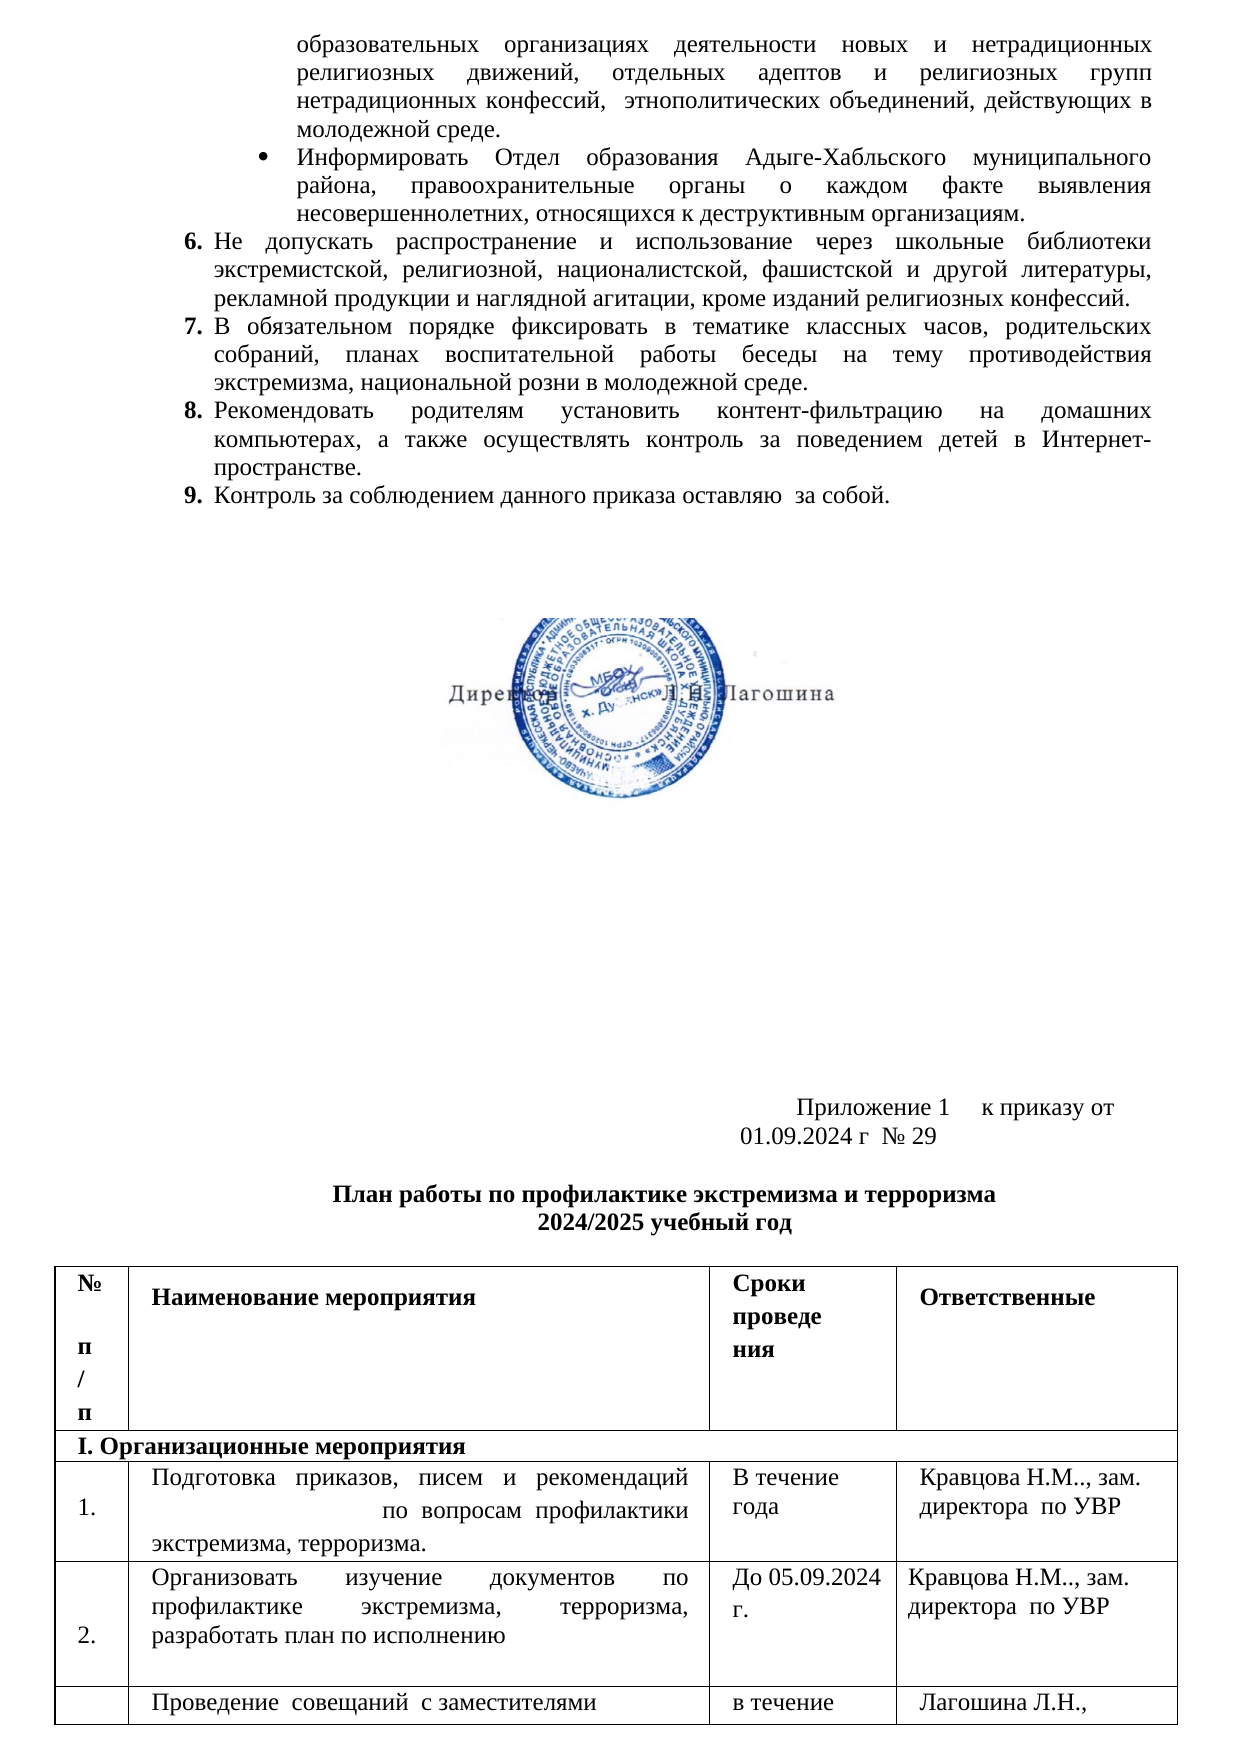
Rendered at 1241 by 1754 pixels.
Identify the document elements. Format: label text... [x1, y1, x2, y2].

table_cell Организовать изучение документов по профилактике экстремизма, терроризма, разработать план по исполнению [129, 1562, 709, 1686]
table_header Наименование мероприятия [129, 1267, 709, 1430]
list В обязательном порядке фиксировать в тематике классных часов, родительских собраний, планах воспитательной работы беседы на тему противодействия экстремизма, национальной розни в молодежной среде. [184, 312, 1152, 396]
text Приложение 1 к приказу от 01.09.2024 г № 29 [740, 1092, 1152, 1150]
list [259, 29, 1153, 142]
list Информировать Отдел образования Адыге-Хабльского муниципального района, правоохранительные органы о каждом факте выявления несовершеннолетних, относящихся к деструктивным организациям. [259, 142, 1152, 227]
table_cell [129, 1687, 709, 1724]
table_header Ответственные [897, 1267, 1177, 1430]
picture [441, 618, 851, 816]
table_cell 1. [56, 1462, 128, 1561]
text 2024/2025 учебный год [211, 1208, 1118, 1236]
table_cell До 05.09.2024 г. [710, 1562, 896, 1686]
list Контроль за соблюдением данного приказа оставляю за собой. [184, 481, 1152, 509]
table_cell в течение года [710, 1687, 896, 1724]
table_cell Кравцова Н.М.., зам. директора по УВР [897, 1562, 1177, 1686]
list Не допускать распространение и использование через школьные библиотеки экстремистской, религиозной, националистской, фашистской и другой литературы, рекламной продукции и наглядной агитации, кроме изданий религиозных конфессий. [184, 227, 1152, 312]
table_cell Кравцова Н.М.., зам. директора по УВР [897, 1462, 1177, 1561]
text План работы по профилактике экстремизма и терроризма [211, 1179, 1118, 1208]
table_cell 2. [56, 1562, 128, 1686]
table_header Сроки проведения [710, 1267, 896, 1430]
table_cell В течение года [710, 1462, 896, 1561]
table_header № п/п [56, 1267, 128, 1430]
table_cell Подготовка приказов, писем и рекомендаций по вопросам профилактики экстремизма, терроризма. [129, 1462, 709, 1561]
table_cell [897, 1687, 1177, 1724]
list Рекомендовать родителям установить контент-фильтрацию на домашних компьютерах, а также осуществлять контроль за поведением детей в Интернет-пространстве. [184, 396, 1152, 481]
table_cell I. Организационные мероприятия [56, 1431, 1177, 1461]
table_cell 3. [56, 1687, 128, 1724]
